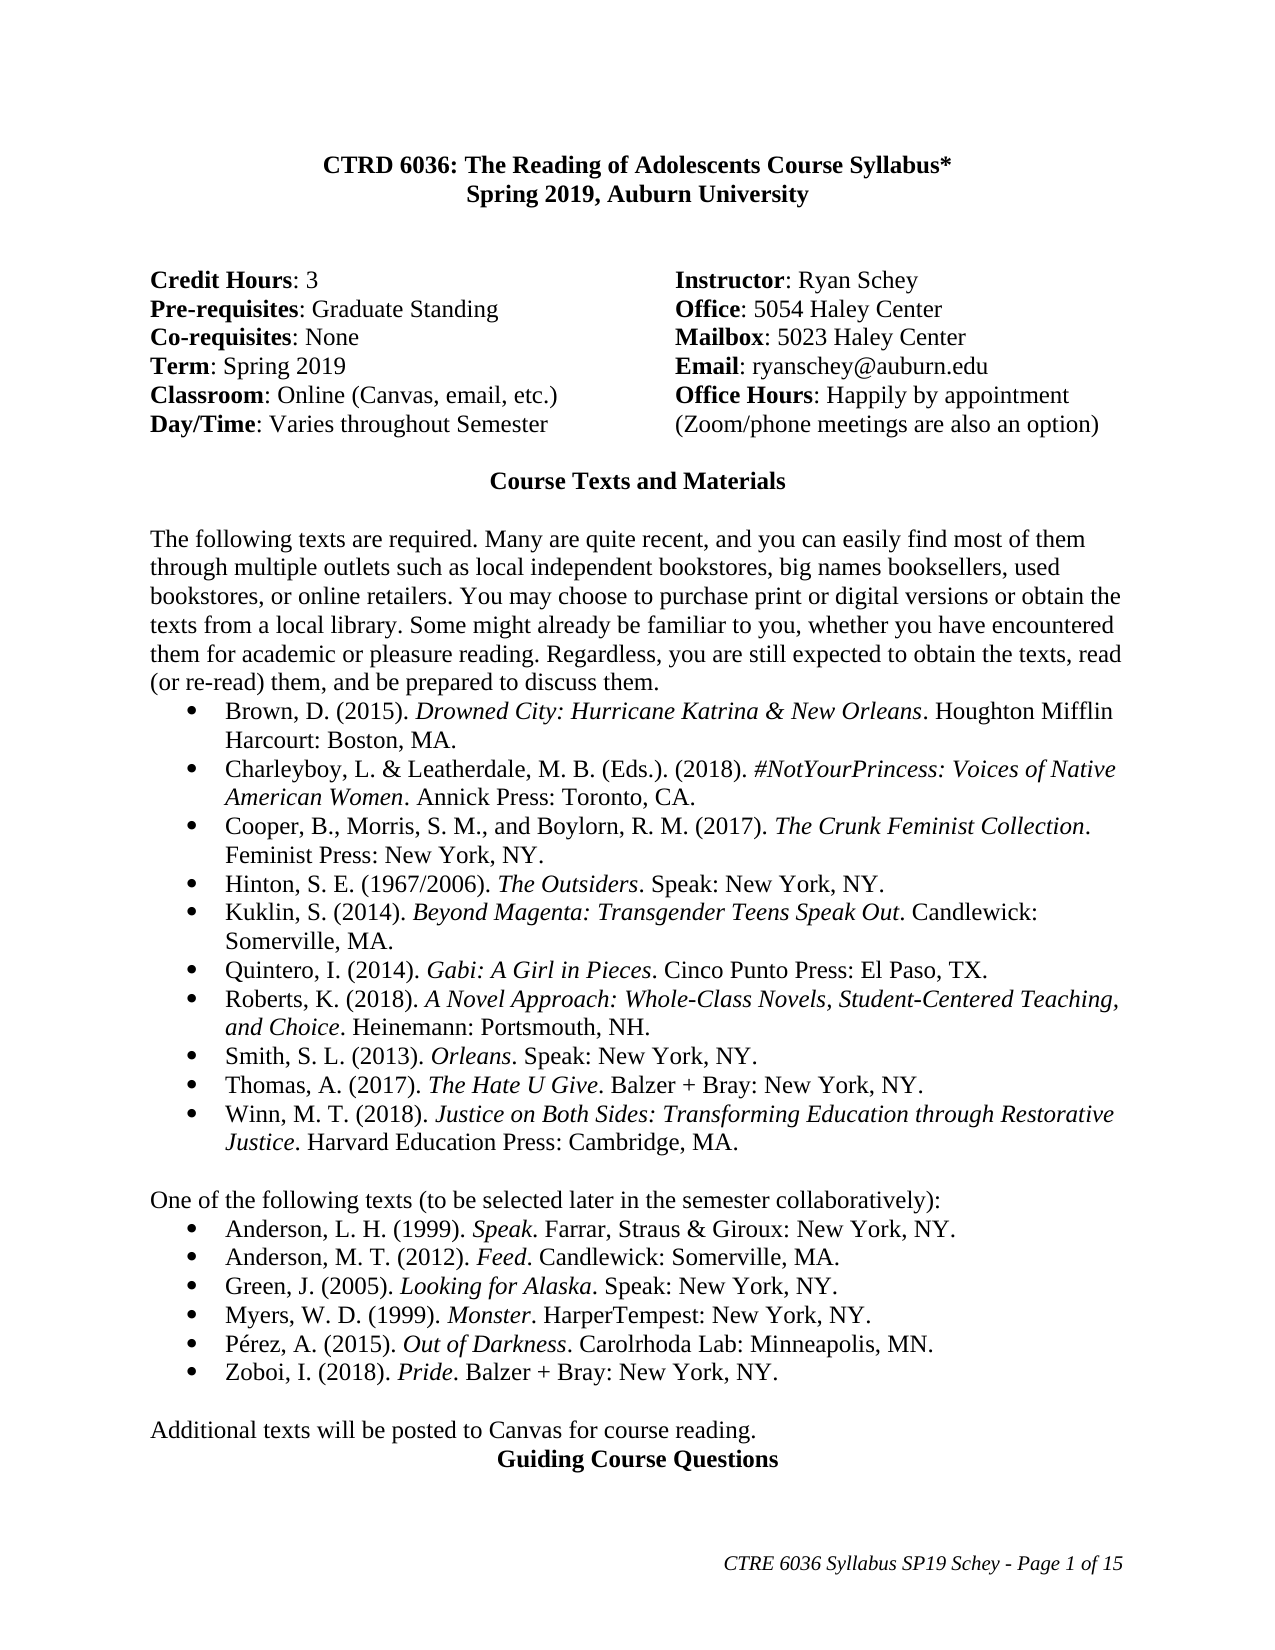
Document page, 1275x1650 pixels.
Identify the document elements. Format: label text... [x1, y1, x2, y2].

list Pérez, A. (2015). Out of Darkness. Carolrhoda Lab: Minneapolis, MN. [187, 1329, 1125, 1357]
list Hinton, S. E. (1967/2006). The Outsiders. Speak: New York, NY. [187, 869, 1125, 897]
list Myers, W. D. (1999). Monster. HarperTempest: New York, NY. [187, 1300, 1125, 1329]
text Day/Time: Varies throughout Semester [150, 409, 600, 437]
text Co-requisites: None [150, 322, 600, 351]
text Instructor: Ryan Schey [675, 265, 1125, 294]
text Classroom: Online (Canvas, email, etc.) [150, 380, 600, 409]
list Thomas, A. (2017). The Hate U Give. Balzer + Bray: New York, NY. [187, 1070, 1125, 1099]
list Anderson, M. T. (2012). Feed. Candlewick: Somerville, MA. [187, 1242, 1125, 1271]
list Charleyboy, L. & Leatherdale, M. B. (Eds.). (2018). #NotYourPrincess: Voices of Native American Women. Annick Press: Toronto, CA. [187, 754, 1125, 811]
text Course Texts and Materials [150, 466, 1125, 495]
text Term: Spring 2019 [150, 351, 600, 380]
list Kuklin, S. (2014). Beyond Magenta: Transgender Teens Speak Out. Candlewick: Somerville, MA. [187, 897, 1125, 955]
text Guiding Course Questions [150, 1444, 1125, 1472]
list Quintero, I. (2014). Gabi: A Girl in Pieces. Cinco Punto Press: El Paso, TX. [187, 955, 1125, 984]
text Credit Hours: 3 [150, 265, 600, 294]
list Zoboi, I. (2018). Pride. Balzer + Bray: New York, NY. [187, 1357, 1125, 1386]
text Mailbox: 5023 Haley Center [675, 322, 1125, 351]
text The following texts are required. Many are quite recent, and you can easily find most of them through multiple outlets such as local independent bookstores, big names booksellers, used bookstores, or online retailers. You may choose to purchase print or digital versions or obtain the texts from a local library. Some might already be familiar to you, whether you have encountered them for academic or pleasure reading. Regardless, you are still expected to obtain the texts, read (or re-read) them, and be prepared to discuss them. [150, 524, 1125, 696]
list Anderson, L. H. (1999). Speak. Farrar, Straus & Giroux: New York, NY. [187, 1214, 1125, 1242]
text Additional texts will be posted to Canvas for course reading. [150, 1415, 1125, 1444]
list Smith, S. L. (2013). Orleans. Speak: New York, NY. [187, 1041, 1125, 1070]
text Office Hours: Happily by appointment (Zoom/phone meetings are also an option) [675, 380, 1125, 437]
text Email: ryanschey@auburn.edu [675, 351, 1125, 380]
text Office: 5054 Haley Center [675, 294, 1125, 322]
text CTRD 6036: The Reading of Adolescents Course Syllabus* [150, 150, 1125, 179]
text Pre-requisites: Graduate Standing [150, 294, 600, 322]
list Brown, D. (2015). Drowned City: Hurricane Katrina & New Orleans. Houghton Mifflin Harcourt: Boston, MA. [187, 696, 1125, 754]
list Roberts, K. (2018). A Novel Approach: Whole-Class Novels, Student-Centered Teaching, and Choice. Heinemann: Portsmouth, NH. [187, 984, 1125, 1041]
list Cooper, B., Morris, S. M., and Boylorn, R. M. (2017). The Crunk Feminist Collection. Feminist Press: New York, NY. [187, 811, 1125, 869]
text Spring 2019, Auburn University [150, 179, 1125, 207]
text One of the following texts (to be selected later in the semester collaboratively): [150, 1185, 1125, 1214]
list Green, J. (2005). Looking for Alaska. Speak: New York, NY. [187, 1271, 1125, 1300]
list Winn, M. T. (2018). Justice on Both Sides: Transforming Education through Restorative Justice. Harvard Education Press: Cambridge, MA. [187, 1099, 1125, 1156]
